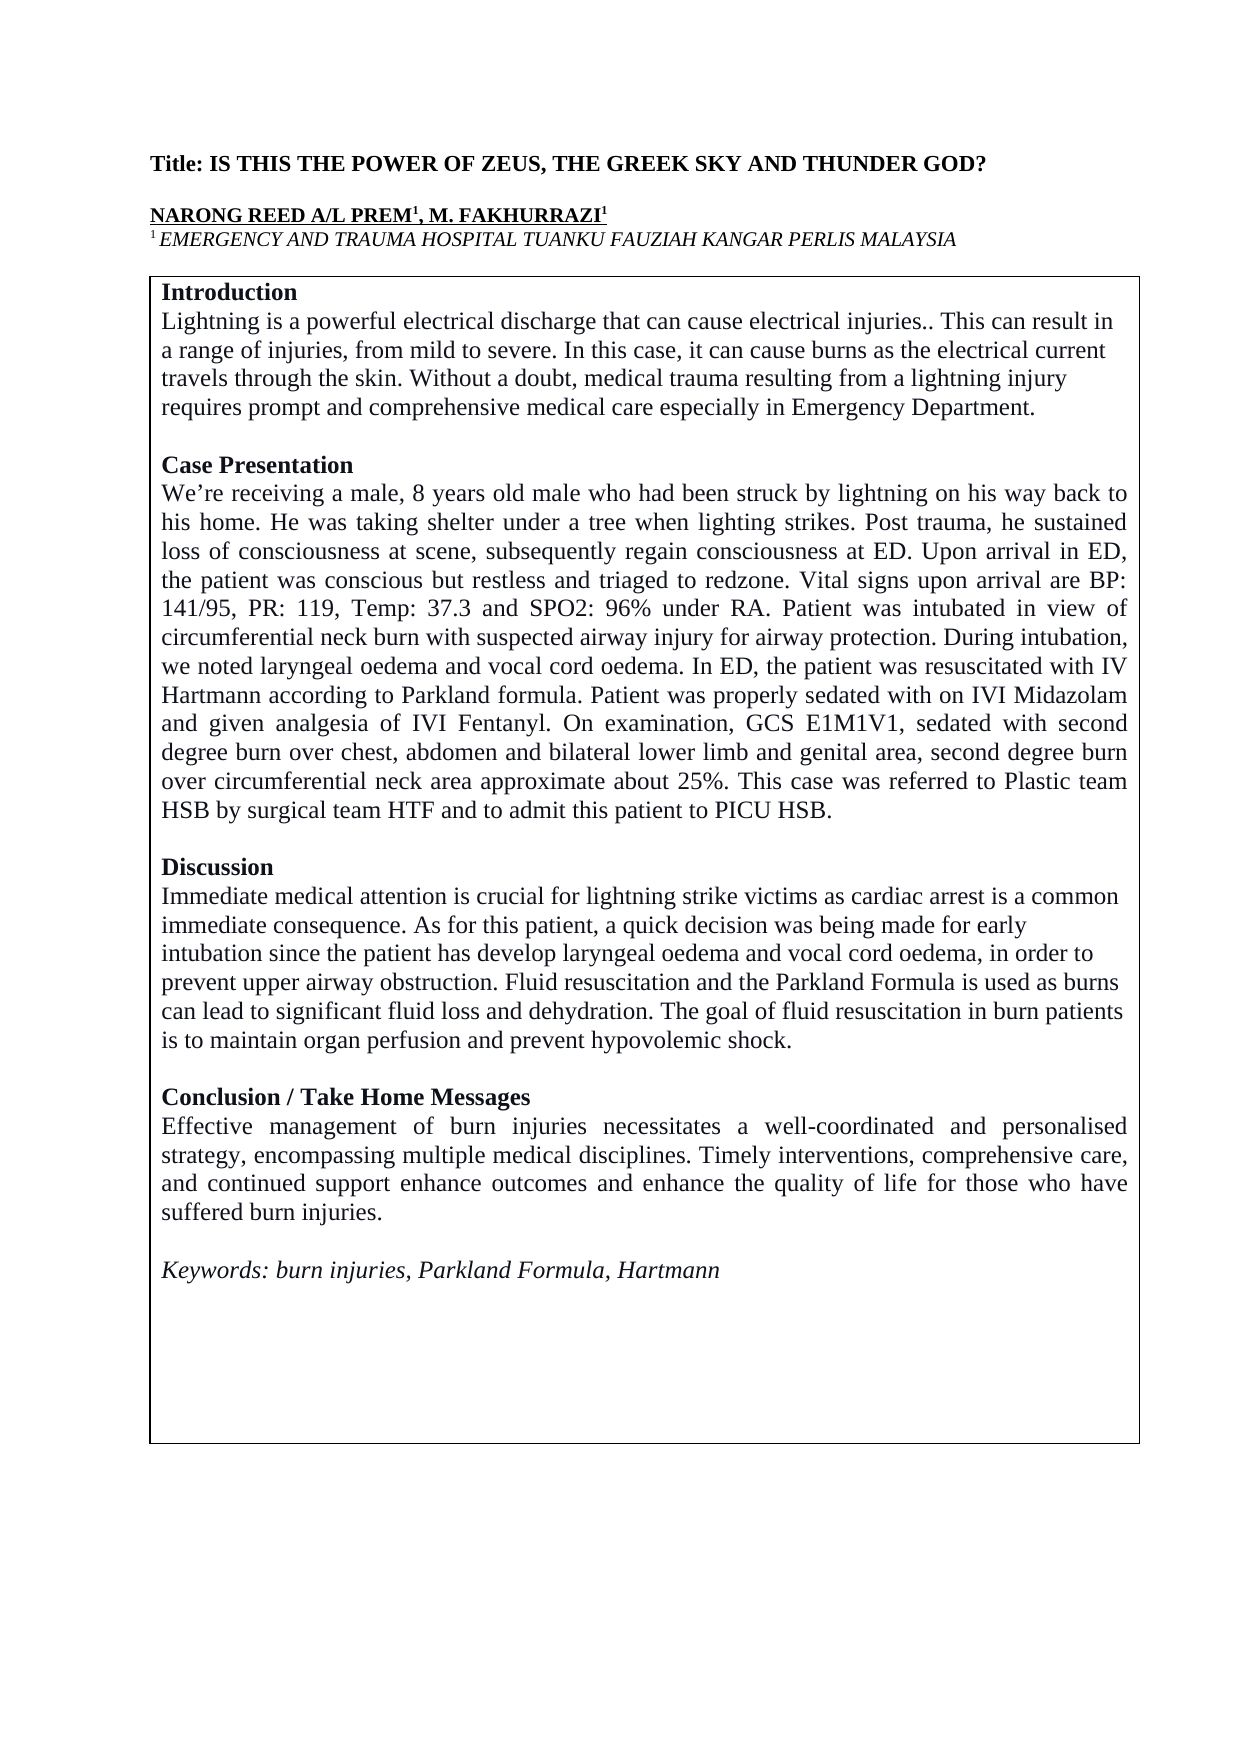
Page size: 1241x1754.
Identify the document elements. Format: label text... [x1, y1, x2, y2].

table_header Introduction Lightning is a powerful electrical discharge that can cause electrical injuries.. This can result in a range of injuries, from mild to severe. In this case, it can cause burns as the electrical current travels through the skin. Without a doubt, medical trauma resulting from a lightning injury requires prompt and comprehensive medical care especially in Emergency Department. Case Presentation We’re receiving a male, 8 years old male who had been struck by lightning on his way back to his home. He was taking shelter under a tree when lighting strikes. Post trauma, he sustained loss of consciousness at scene, subsequently regain consciousness at ED. Upon arrival in ED, the patient was conscious but restless and triaged to redzone. Vital signs upon arrival are BP: 141/95, PR: 119, Temp: 37.3 and SPO2: 96% under RA. Patient was intubated in view of circumferential neck burn with suspected airway injury for airway protection. During intubation, we noted laryngeal oedema and vocal cord oedema. In ED, the patient was resuscitated with IV Hartmann according to Parkland formula. Patient was properly sedated with on IVI Midazolam and given analgesia of IVI Fentanyl. On examination, GCS E1M1V1, sedated with second degree burn over chest, abdomen and bilateral lower limb and genital area, second degree burn over circumferential neck area approximate about 25%. This case was referred to Plastic team HSB by surgical team HTF and to admit this patient to PICU HSB. Discussion Immediate medical attention is crucial for lightning strike victims as cardiac arrest is a common immediate consequence. As for this patient, a quick decision was being made for early intubation since the patient has develop laryngeal oedema and vocal cord oedema, in order to prevent upper airway obstruction. Fluid resuscitation and the Parkland Formula is used as burns can lead to significant fluid loss and dehydration. The goal of fluid resuscitation in burn patients is to maintain organ perfusion and prevent hypovolemic shock. Conclusion / Take Home Messages Effective management of burn injuries necessitates a well-coordinated and personalised strategy, encompassing multiple medical disciplines. Timely interventions, comprehensive care, and continued support enhance outcomes and enhance the quality of life for those who have suffered burn injuries. Keywords: burn injuries, Parkland Formula, Hartmann [151, 277, 1139, 1442]
text Title: IS THIS THE POWER OF ZEUS, THE GREEK SKY AND THUNDER GOD? [150, 150, 1090, 176]
text NARONG REED A/L PREM1, M. FAKHURRAZI1 [150, 203, 1090, 227]
text 1 EMERGENCY AND TRAUMA HOSPITAL TUANKU FAUZIAH KANGAR PERLIS MALAYSIA [150, 227, 1090, 251]
